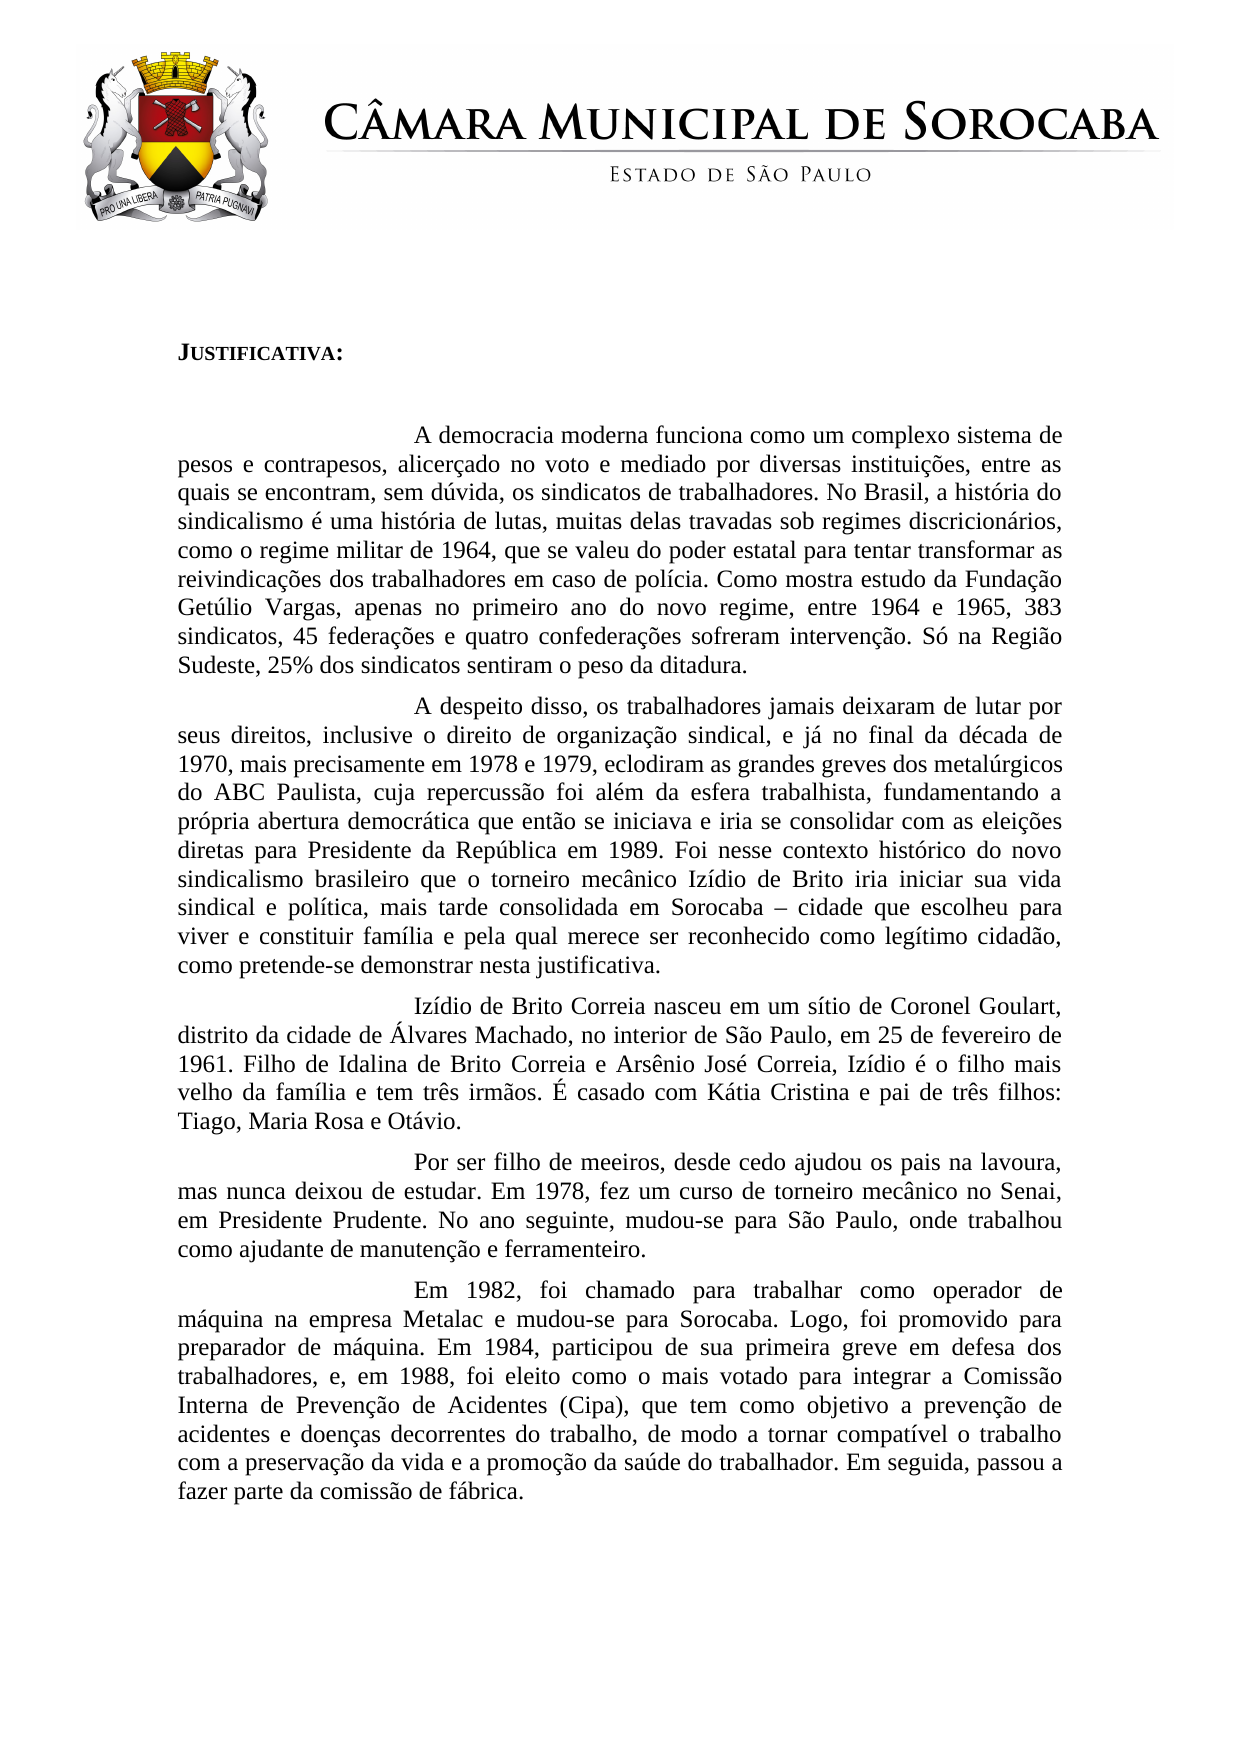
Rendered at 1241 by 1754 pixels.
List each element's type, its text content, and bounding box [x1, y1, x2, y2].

picture [76, 44, 1174, 230]
text Justificativa: [177, 337, 1063, 366]
text A democracia moderna funciona como um complexo sistema de pesos e contrapesos, alicerçado no voto e mediado por diversas instituições, entre as quais se encontram, sem dúvida, os sindicatos de trabalhadores. No Brasil, a história do sindicalismo é uma história de lutas, muitas delas travadas sob regimes discricionários, como o regime militar de 1964, que se valeu do poder estatal para tentar transformar as reivindicações dos trabalhadores em caso de polícia. Como mostra estudo da Fundação Getúlio Vargas, apenas no primeiro ano do novo regime, entre 1964 e 1965, 383 sindicatos, 45 federações e quatro confederações sofreram intervenção. Só na Região Sudeste, 25% dos sindicatos sentiram o peso da ditadura. [177, 420, 1063, 679]
text Por ser filho de meeiros, desde cedo ajudou os pais na lavoura, mas nunca deixou de estudar. Em 1978, fez um curso de torneiro mecânico no Senai, em Presidente Prudente. No ano seguinte, mudou-se para São Paulo, onde trabalhou como ajudante de manutenção e ferramenteiro. [177, 1147, 1063, 1262]
text A despeito disso, os trabalhadores jamais deixaram de lutar por seus direitos, inclusive o direito de organização sindical, e já no final da década de 1970, mais precisamente em 1978 e 1979, eclodiram as grandes greves dos metalúrgicos do ABC Paulista, cuja repercussão foi além da esfera trabalhista, fundamentando a própria abertura democrática que então se iniciava e iria se consolidar com as eleições diretas para Presidente da República em 1989. Foi nesse contexto histórico do novo sindicalismo brasileiro que o torneiro mecânico Izídio de Brito iria iniciar sua vida sindical e política, mais tarde consolidada em Sorocaba – cidade que escolheu para viver e constituir família e pela qual merece ser reconhecido como legítimo cidadão, como pretende-se demonstrar nesta justificativa. [177, 691, 1063, 979]
text Em 1982, foi chamado para trabalhar como operador de máquina na empresa Metalac e mudou-se para Sorocaba. Logo, foi promovido para preparador de máquina. Em 1984, participou de sua primeira greve em defesa dos trabalhadores, e, em 1988, foi eleito como o mais votado para integrar a Comissão Interna de Prevenção de Acidentes (Cipa), que tem como objetivo a prevenção de acidentes e doenças decorrentes do trabalho, de modo a tornar compatível o trabalho com a preservação da vida e a promoção da saúde do trabalhador. Em seguida, passou a fazer parte da comissão de fábrica. [177, 1275, 1063, 1505]
text Izídio de Brito Correia nasceu em um sítio de Coronel Goulart, distrito da cidade de Álvares Machado, no interior de São Paulo, em 25 de fevereiro de 1961. Filho de Idalina de Brito Correia e Arsênio José Correia, Izídio é o filho mais velho da família e tem três irmãos. É casado com Kátia Cristina e pai de três filhos: Tiago, Maria Rosa e Otávio. [177, 991, 1063, 1135]
